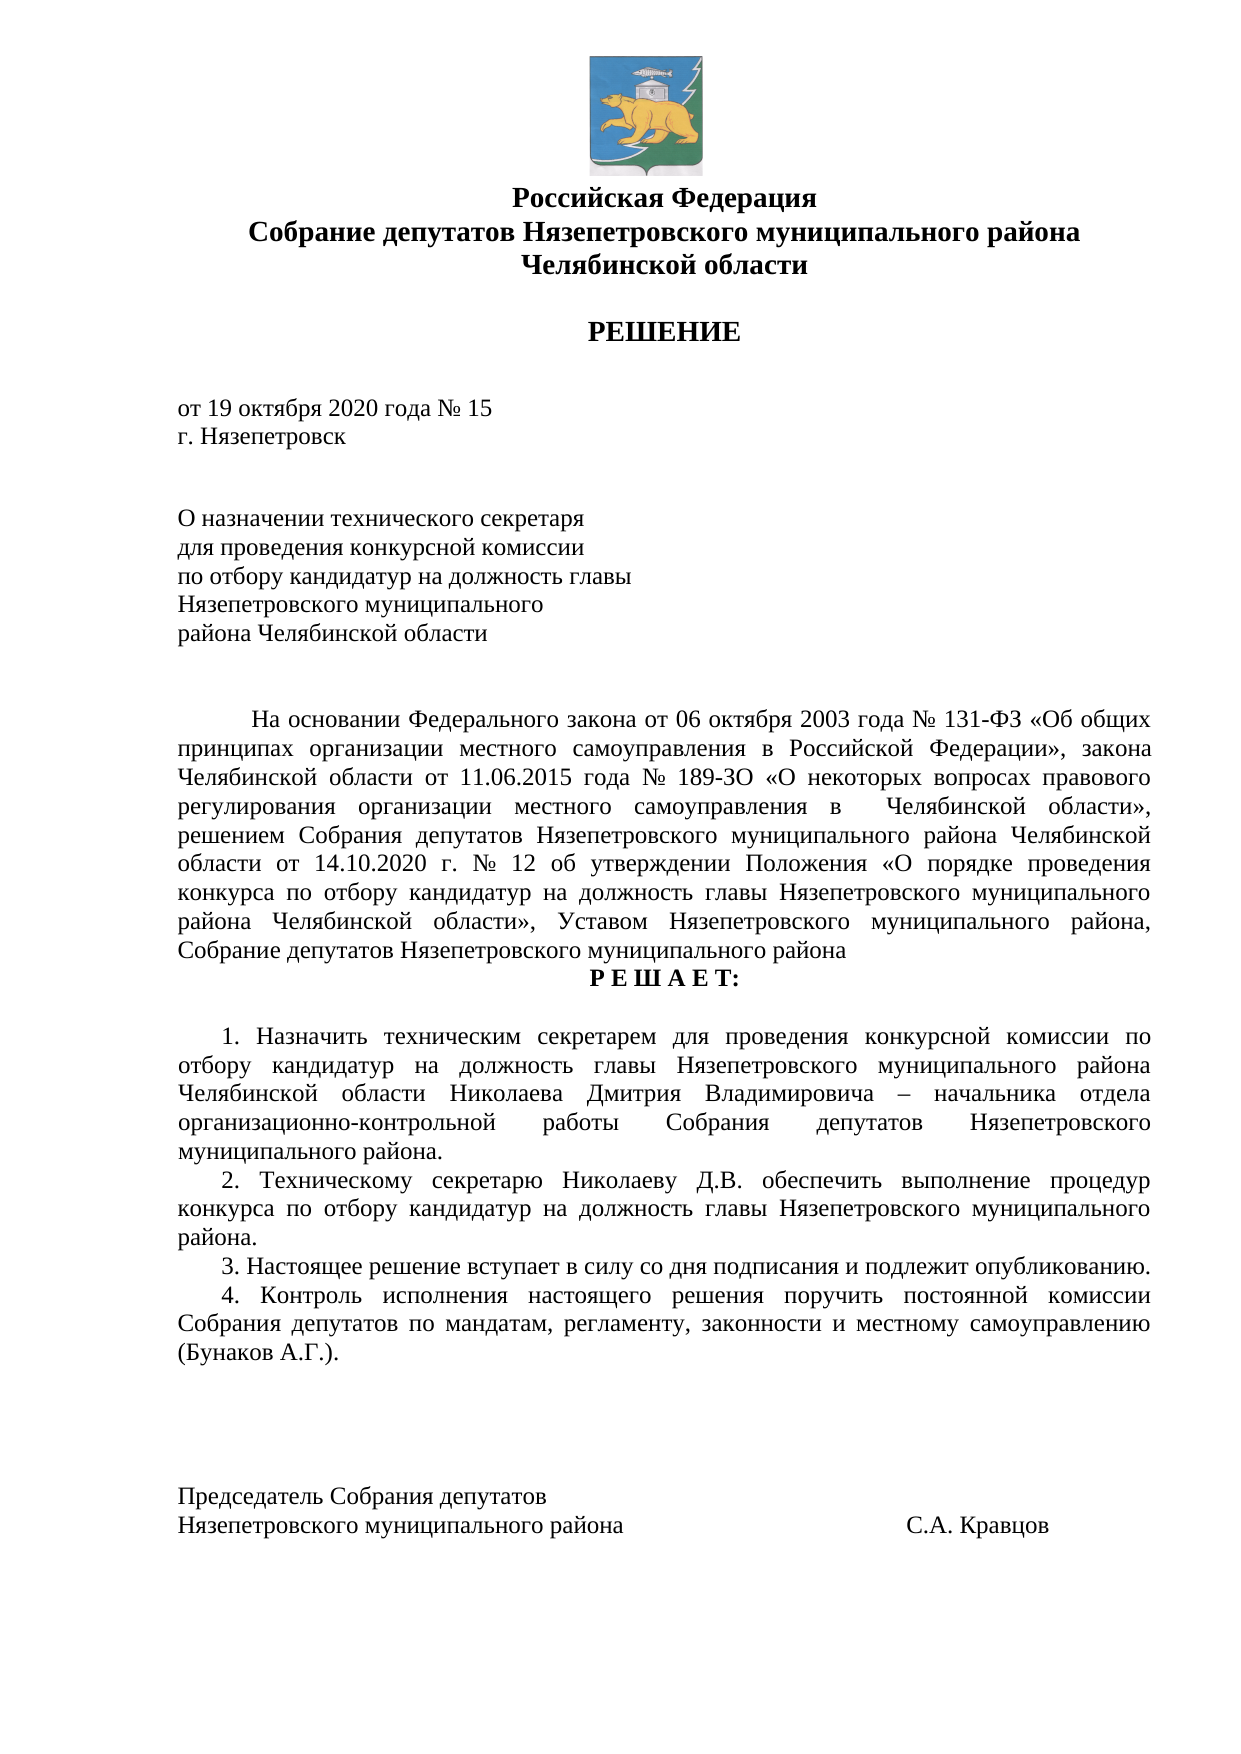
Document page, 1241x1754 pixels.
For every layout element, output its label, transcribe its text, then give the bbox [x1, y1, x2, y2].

text 2. Техническому секретарю Николаеву Д.В. обеспечить выполнение процедур конкурса по отбору кандидатур на должность главы Нязепетровского муниципального района. [177, 1165, 1152, 1251]
text Собрание депутатов Нязепетровского муниципального района [177, 214, 1152, 247]
text РЕШЕНИЕ [177, 314, 1152, 348]
text района Челябинской области [177, 618, 1152, 647]
text Председатель Собрания депутатов [177, 1481, 1152, 1510]
text Нязепетровского муниципального района С.А. Кравцов [177, 1510, 1152, 1538]
text Российская Федерация [177, 180, 1152, 214]
text Нязепетровского муниципального [177, 589, 1152, 618]
text г. Нязепетровск [177, 421, 1152, 450]
list 1. Назначить техническим секретарем для проведения конкурсной комиссии по отбору кандидатур на должность главы Нязепетровского муниципального района Челябинской области Николаева Дмитрия Владимировича – начальника отдела организационно-контрольной работы Собрания депутатов Нязепетровского муниципального района. [178, 1021, 1152, 1165]
text Челябинской области [177, 247, 1152, 281]
text для проведения конкурсной комиссии [177, 532, 1152, 561]
text по отбору кандидатур на должность главы [177, 561, 1152, 589]
text от 19 октября 2020 года № 15 [177, 393, 1152, 421]
text На основании Федерального закона от 06 октября 2003 года № 131-ФЗ «Об общих принципах организации местного самоуправления в Российской Федерации», закона Челябинской области от 11.06.2015 года № 189-ЗО «О некоторых вопросах правового регулирования организации местного самоуправления в Челябинской области», решением Собрания депутатов Нязепетровского муниципального района Челябинской области от 14.10.2020 г. № 12 об утверждении Положения «О порядке проведения конкурса по отбору кандидатур на должность главы Нязепетровского муниципального района Челябинской области», Уставом Нязепетровского муниципального района, Собрание депутатов Нязепетровского муниципального района [177, 704, 1152, 963]
text 3. Настоящее решение вступает в силу со дня подписания и подлежит опубликованию. [177, 1251, 1152, 1280]
text 4. Контроль исполнения настоящего решения поручить постоянной комиссии Собрания депутатов по мандатам, регламенту, законности и местному самоуправлению (Бунаков А.Г.). [177, 1280, 1152, 1366]
text Р Е Ш А Е Т: [177, 963, 1152, 992]
text О назначении технического секретаря [177, 503, 1152, 532]
picture [589, 56, 703, 176]
